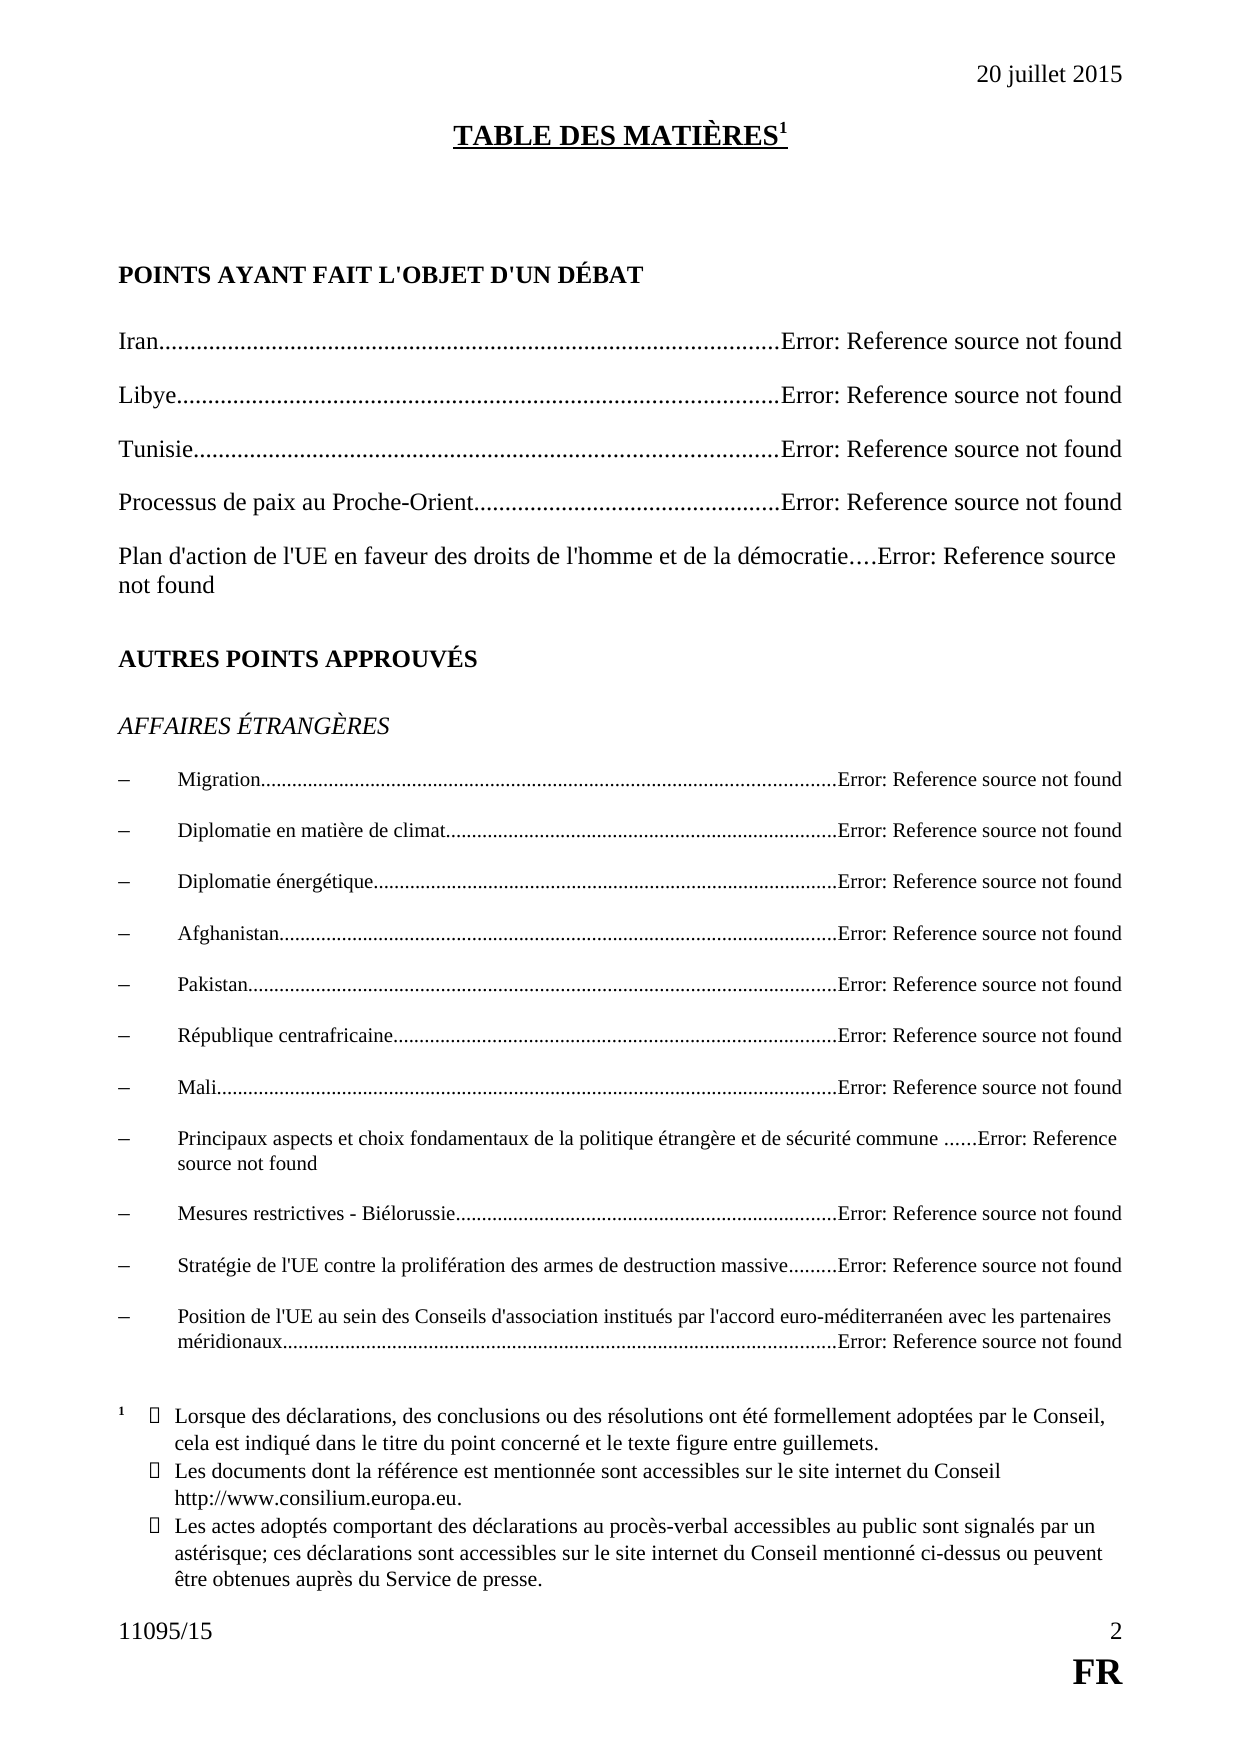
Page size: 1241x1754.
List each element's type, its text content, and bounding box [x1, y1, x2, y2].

text Tunisie 6 [118, 434, 1063, 462]
text Position de l'UE au sein des Conseils d'association institués par l'accord euro-méditerranéen avec les partenaires méridionaux 17 [118, 1302, 1122, 1353]
text Diplomatie en matière de climat 12 [118, 816, 1122, 842]
text AUTRES POINTS APPROUVÉS [118, 644, 1063, 673]
text Pakistan 16 [118, 970, 1122, 996]
subtitle TABLE DES MATIÈRES1 [118, 118, 1122, 152]
text Iran 4 [118, 326, 1063, 355]
text Afghanistan 16 [118, 919, 1122, 945]
text Principaux aspects et choix fondamentaux de la politique étrangère et de sécurité commune 16 [118, 1124, 1122, 1174]
list Migration 11 [118, 764, 1063, 791]
text AFFAIRES ÉTRANGÈRES [118, 711, 1063, 739]
text Mesures restrictives - Biélorussie 16 [118, 1199, 1122, 1226]
text Plan d'action de l'UE en faveur des droits de l'homme et de la démocratie 9 [118, 541, 1063, 599]
text Stratégie de l'UE contre la prolifération des armes de destruction massive 17 [118, 1251, 1122, 1277]
text Processus de paix au Proche-Orient 7 [118, 487, 1063, 516]
text Diplomatie énergétique 14 [118, 867, 1122, 894]
text République centrafricaine 16 [118, 1021, 1122, 1048]
text Libye 6 [118, 380, 1063, 409]
text Mali 16 [118, 1073, 1122, 1099]
text POINTS AYANT FAIT L'OBJET D'UN DÉBAT [118, 260, 1063, 289]
